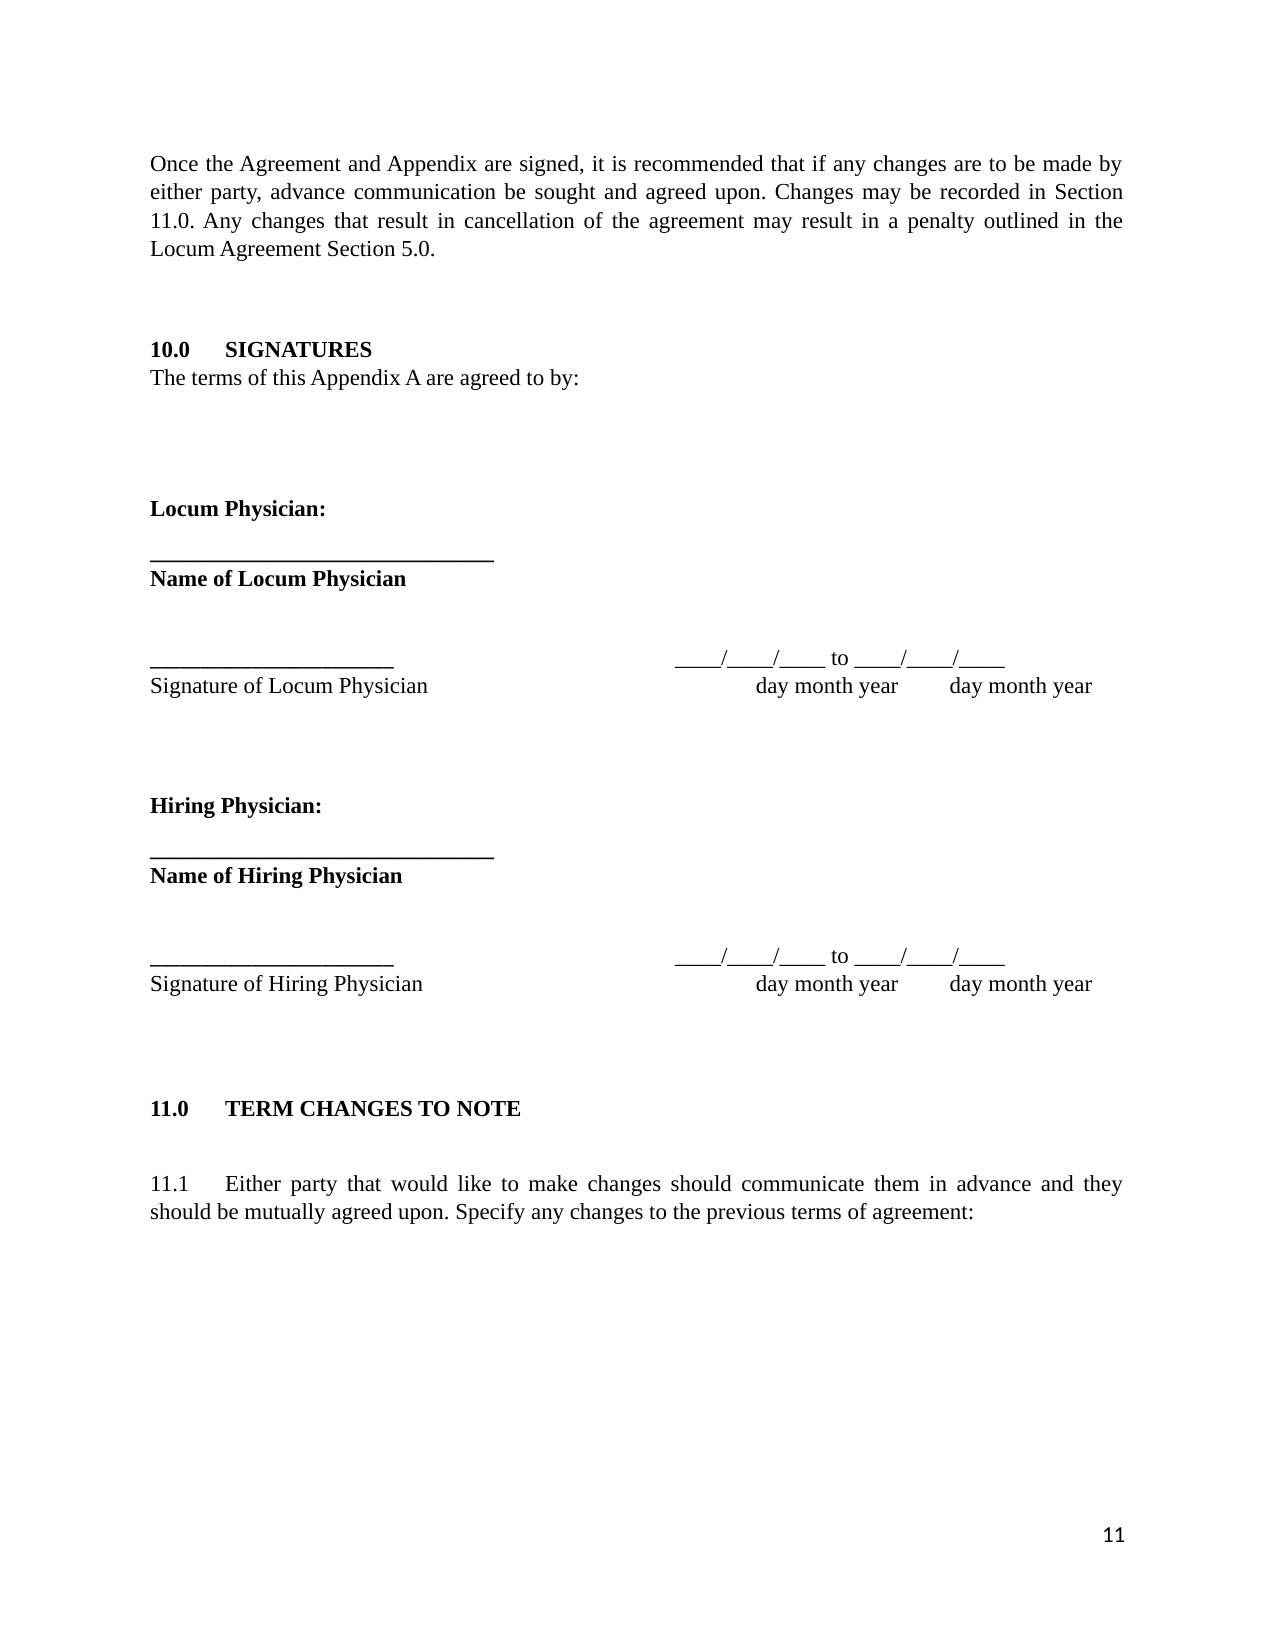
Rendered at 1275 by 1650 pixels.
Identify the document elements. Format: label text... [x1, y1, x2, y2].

text ________________________ ____/____/____ to ____/____/____ [150, 938, 1125, 970]
list Locum Physician: [150, 495, 1125, 522]
text Signature of Locum Physician day month year day month year [150, 673, 1125, 699]
subtitle 10.0 SIGNATURES [150, 336, 1125, 362]
text ________________________ ____/____/____ to ____/____/____ [150, 641, 1125, 673]
text The terms of this Appendix A are agreed to by: [150, 364, 1125, 390]
subtitle 11.0 TERM CHANGES TO NOTE [150, 1095, 1125, 1121]
list ______________________________ [150, 538, 1125, 564]
text Once the Agreement and Appendix are signed, it is recommended that if any changes are to be made by either party, advance communication be sought and agreed upon. Changes may be recorded in Section 11.0. Any changes that result in cancellation of the agreement may result in a penalty outlined in the Locum Agreement Section 5.0. [150, 150, 1125, 262]
list Hiring Physician: [150, 792, 1125, 819]
list Name of Hiring Physician [150, 862, 1125, 888]
text 11.1 Either party that would like to make changes should communicate them in advance and they should be mutually agreed upon. Specify any changes to the previous terms of agreement: [150, 1170, 1125, 1225]
list Name of Locum Physician [150, 564, 1125, 591]
text Signature of Hiring Physician day month year day month year [150, 970, 1125, 996]
list ______________________________ [150, 835, 1125, 862]
